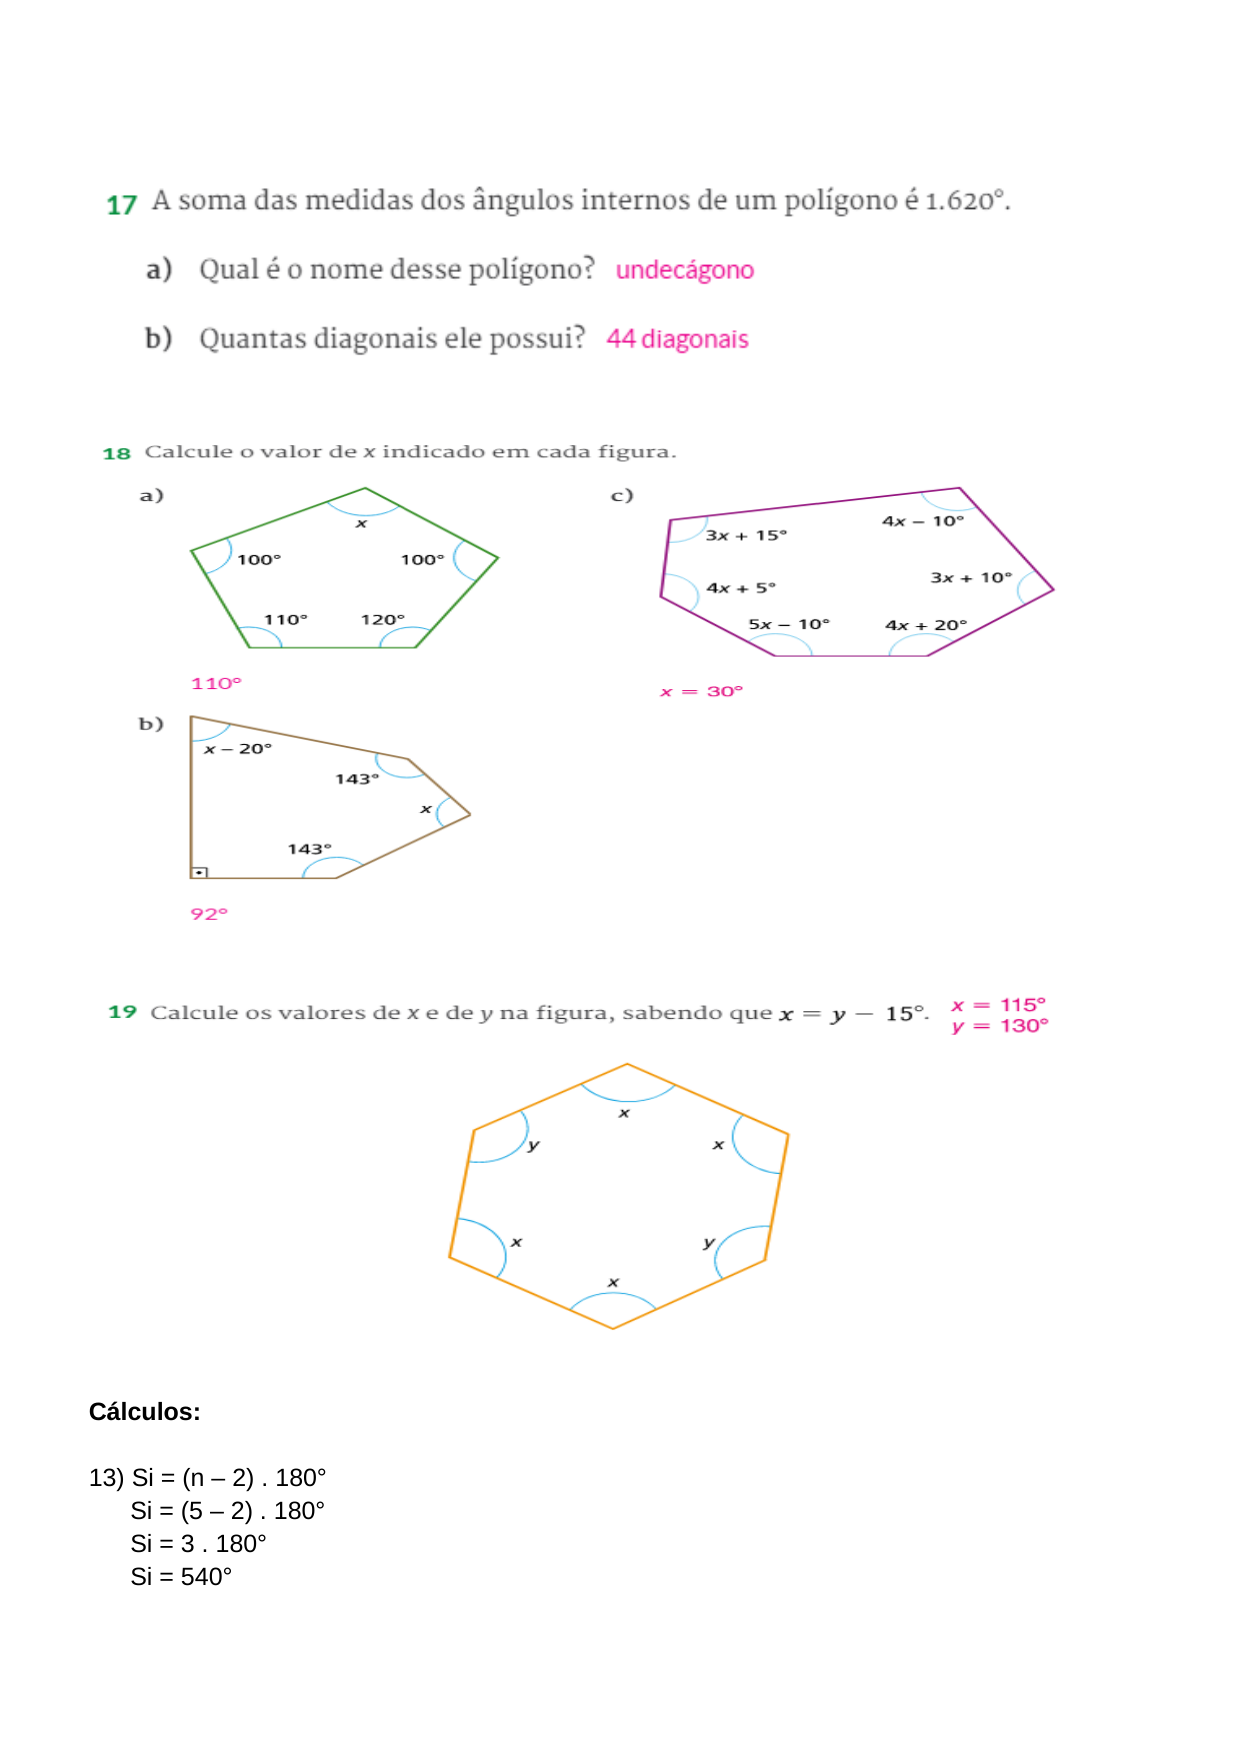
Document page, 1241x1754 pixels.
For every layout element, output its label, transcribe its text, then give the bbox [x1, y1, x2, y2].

list Cálculos: [88, 1397, 1063, 1425]
picture [88, 974, 1088, 1360]
list Si = 3 . 180° [88, 1529, 1063, 1557]
picture [88, 440, 1115, 937]
list 13) Si = (n – 2) . 180° [88, 1463, 1063, 1491]
list Si = 540° [88, 1562, 1063, 1590]
list Si = (5 – 2) . 180° [88, 1496, 1063, 1524]
picture [88, 147, 1178, 403]
